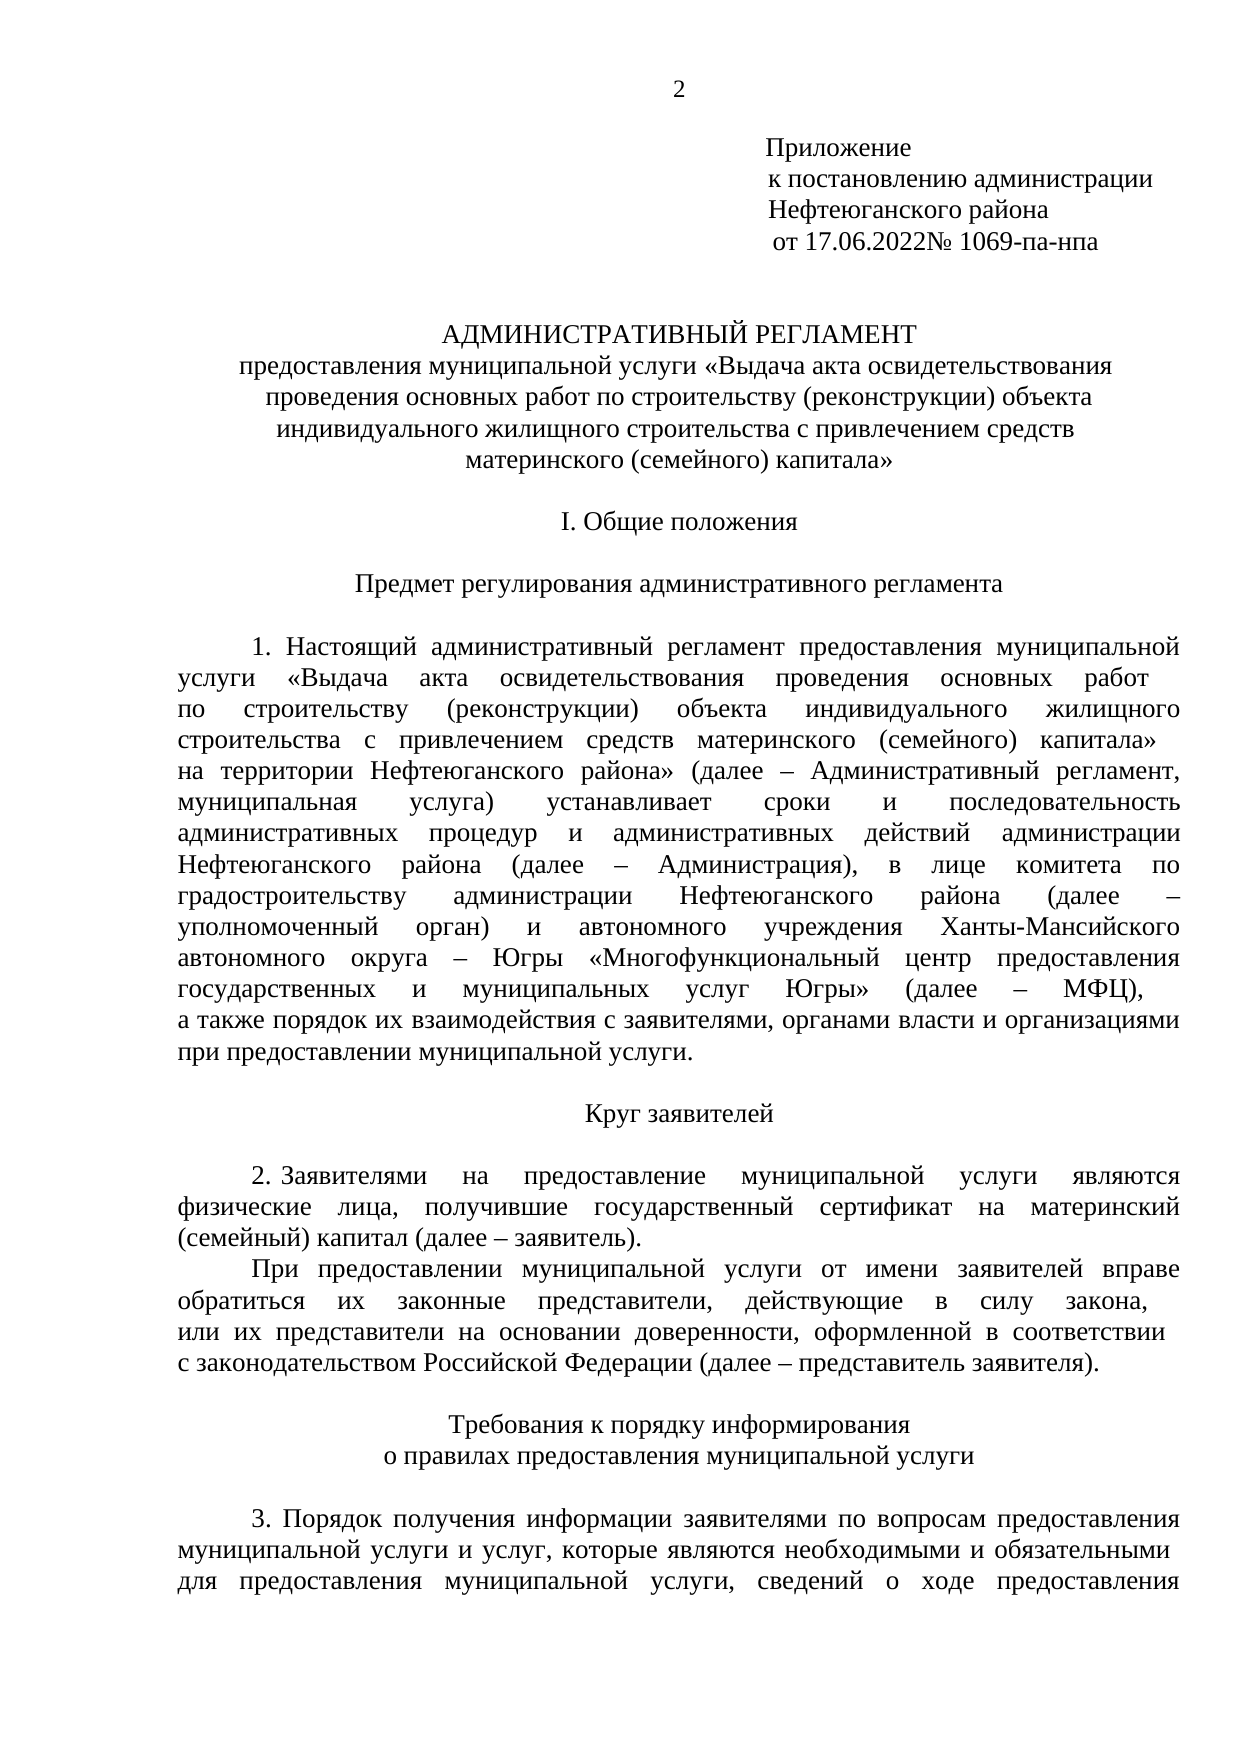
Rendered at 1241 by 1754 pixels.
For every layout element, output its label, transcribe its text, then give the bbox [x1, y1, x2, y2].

text I. Общие положения [177, 505, 1181, 536]
text о правилах предоставления муниципальной услуги [177, 1439, 1181, 1471]
text к постановлению администрации Нефтеюганского района [768, 162, 1181, 225]
text 2. Заявителями на предоставление муниципальной услуги являются физические лица, получившие государственный сертификат на материнский (семейный) капитал (далее – заявитель). [177, 1159, 1181, 1253]
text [177, 1502, 1181, 1595]
text АДМИНИСТРАТИВНЫЙ РЕГЛАМЕНТ предоставления муниципальной услуги «Выдача акта освидетельствования проведения основных работ по строительству (реконструкции) объекта индивидуального жилищного строительства с привлечением средств материнского (семейного) капитала» [177, 318, 1181, 474]
text от 17.06.2022№ 1069-па-нпа [177, 225, 1181, 256]
text Требования к порядку информирования [177, 1408, 1181, 1439]
text При предоставлении муниципальной услуги от имени заявителей вправе обратиться их законные представители, действующие в силу закона, или их представители на основании доверенности, оформленной в соответствии с законодательством Российской Федерации (далее – представитель заявителя). [177, 1253, 1181, 1377]
text Круг заявителей [177, 1097, 1181, 1128]
text Приложение [177, 131, 1181, 162]
text Предмет регулирования административного регламента [177, 567, 1181, 598]
text 1. Настоящий административный регламент предоставления муниципальной услуги «Выдача акта освидетельствования проведения основных работ по строительству (реконструкции) объекта индивидуального жилищного строительства с привлечением средств материнского (семейного) капитала» на территории Нефтеюганского района» (далее – Административный регламент, муниципальная услуга) устанавливает сроки и последовательность административных процедур и административных действий администрации Нефтеюганского района (далее – Администрация), в лице комитета по градостроительству администрации Нефтеюганского района (далее – уполномоченный орган) и автономного учреждения Ханты-Мансийского автономного округа – Югры «Многофункциональный центр предоставления государственных и муниципальных услуг Югры» (далее – МФЦ), а также порядок их взаимодействия с заявителями, органами власти и организациями при предоставлении муниципальной услуги. [177, 630, 1181, 1066]
